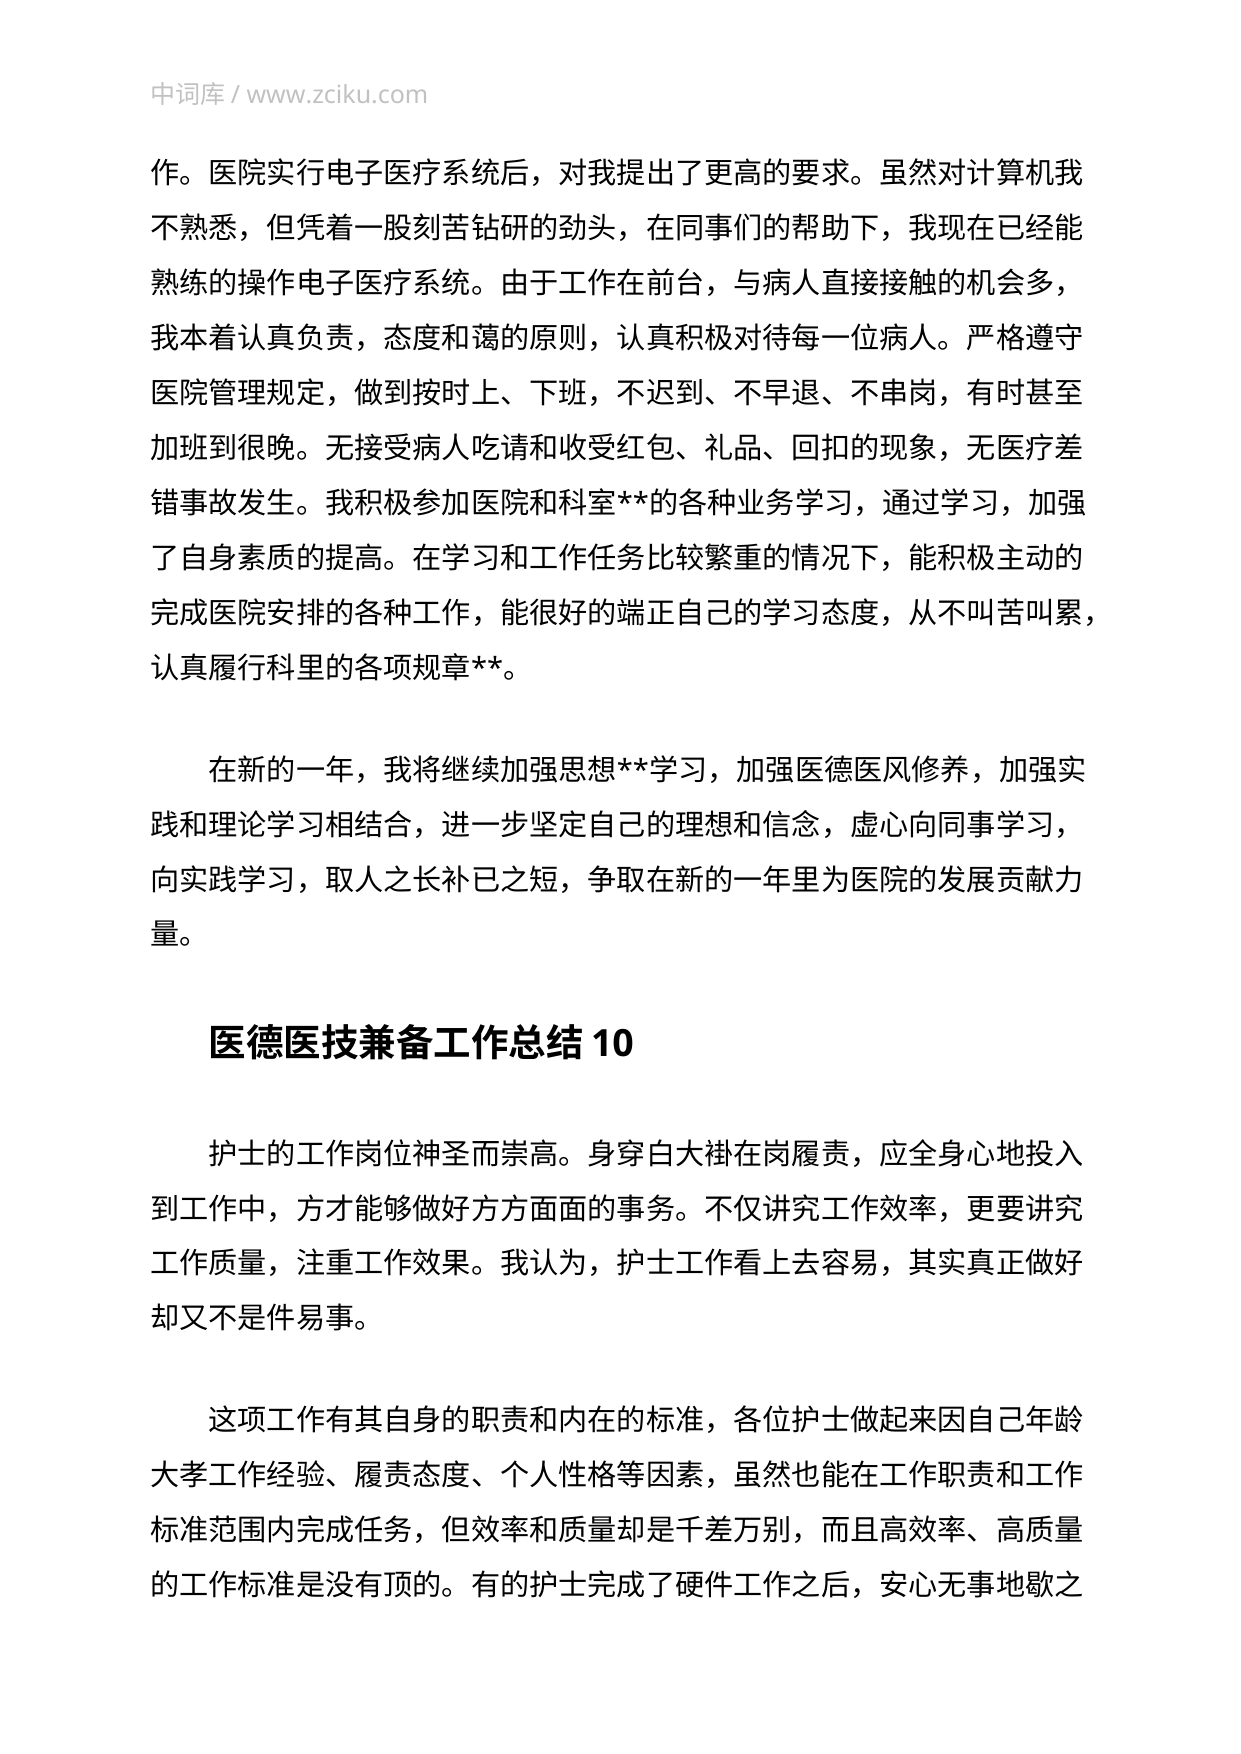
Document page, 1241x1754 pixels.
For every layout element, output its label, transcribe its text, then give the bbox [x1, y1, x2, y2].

text 在新的一年，我将继续加强思想**学习，加强医德医风修养，加强实践和理论学习相结合，进一步坚定自己的理想和信念，虚心向同事学习，向实践学习，取人之长补已之短，争取在新的一年里为医院的发展贡献力量。 [150, 746, 1090, 953]
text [150, 1397, 1090, 1604]
text 护士的工作岗位神圣而崇高。身穿白大褂在岗履责，应全身心地投入到工作中，方才能够做好方方面面的事务。不仅讲究工作效率，更要讲究工作质量，注重工作效果。我认为，护士工作看上去容易，其实真正做好却又不是件易事。 [150, 1130, 1090, 1337]
text 医德医技兼备工作总结10 [150, 1013, 1090, 1067]
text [150, 150, 1090, 687]
